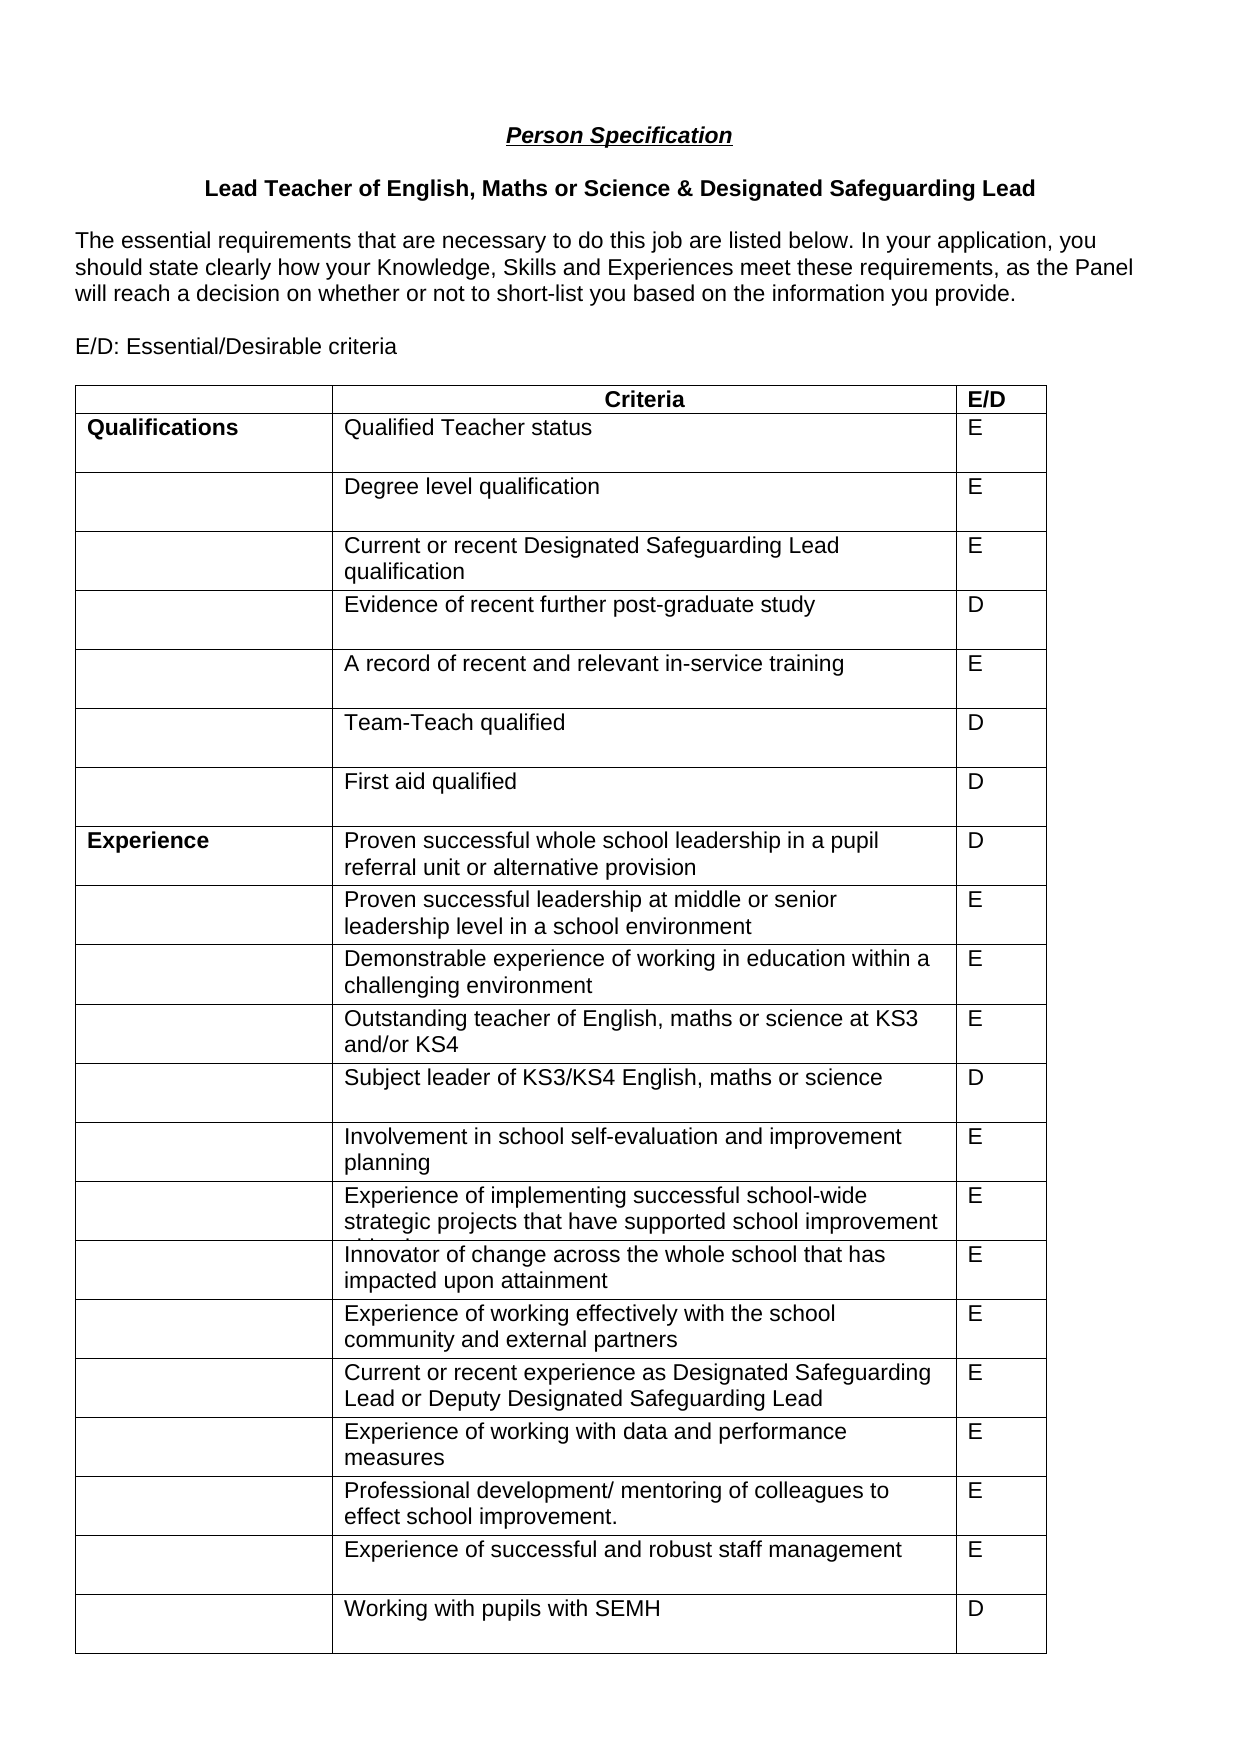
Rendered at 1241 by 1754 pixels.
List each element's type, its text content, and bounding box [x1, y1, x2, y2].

table_cell Experience of working effectively with the school community and external partners [333, 1300, 956, 1358]
table_cell [76, 473, 332, 531]
text The essential requirements that are necessary to do this job are listed below. In your application, you should state clearly how your Knowledge, Skills and Experiences meet these requirements, as the Panel will reach a decision on whether or not to short-list you based on the information you provide. [75, 227, 1165, 306]
table_cell E [957, 532, 1046, 590]
table_cell E [957, 945, 1046, 1003]
table_cell Demonstrable experience of working in education within a challenging environment [333, 945, 956, 1003]
table_cell [76, 1595, 332, 1653]
table_cell Working with pupils with SEMH [333, 1595, 956, 1653]
table_cell Experience of successful and robust staff management [333, 1536, 956, 1594]
table_cell E [957, 1182, 1046, 1240]
table_cell [76, 886, 332, 944]
table_cell D [957, 827, 1046, 885]
table_cell Proven successful leadership at middle or senior leadership level in a school environment [333, 886, 956, 944]
table_cell E [957, 1123, 1046, 1181]
table_cell D [957, 1595, 1046, 1653]
table_cell [76, 709, 332, 767]
table_header E/D [957, 386, 1046, 413]
table_cell Experience of implementing successful school-wide strategic projects that have supported school improvement objectives. [333, 1182, 956, 1240]
table_cell Professional development/ mentoring of colleagues to effect school improvement. [333, 1477, 956, 1535]
table_cell [76, 1359, 332, 1417]
table_cell [76, 1123, 332, 1181]
table_cell Subject leader of KS3/KS4 English, maths or science [333, 1064, 956, 1122]
text E/D: Essential/Desirable criteria [75, 333, 1165, 359]
table_cell D [957, 1064, 1046, 1122]
table_cell Evidence of recent further post-graduate study [333, 591, 956, 649]
table_cell D [957, 709, 1046, 767]
table_cell A record of recent and relevant in-service training [333, 650, 956, 708]
table_cell Current or recent Designated Safeguarding Lead qualification [333, 532, 956, 590]
table_cell [76, 1241, 332, 1299]
table_cell Proven successful whole school leadership in a pupil referral unit or alternative provision [333, 827, 956, 885]
table_cell [76, 1182, 332, 1240]
table_cell D [957, 591, 1046, 649]
table_cell [76, 650, 332, 708]
table_cell E [957, 473, 1046, 531]
table_cell Team-Teach qualified [333, 709, 956, 767]
table_cell E [957, 1359, 1046, 1417]
table_cell [76, 1418, 332, 1476]
table_cell [76, 591, 332, 649]
table_cell Innovator of change across the whole school that has impacted upon attainment [333, 1241, 956, 1299]
text Lead Teacher of English, Maths or Science & Designated Safeguarding Lead [75, 174, 1165, 201]
table_cell [76, 1064, 332, 1122]
text Person Specification [75, 122, 1165, 148]
table_header [76, 386, 332, 413]
table_cell E [957, 1536, 1046, 1594]
table_cell E [957, 1005, 1046, 1062]
table_cell [76, 1536, 332, 1594]
table_cell Degree level qualification [333, 473, 956, 531]
table_cell D [957, 768, 1046, 826]
table_cell [76, 1005, 332, 1062]
table_cell Involvement in school self-evaluation and improvement planning [333, 1123, 956, 1181]
table_cell E [957, 1418, 1046, 1476]
table_cell [76, 532, 332, 590]
table_cell Qualified Teacher status [333, 414, 956, 472]
table_cell E [957, 1241, 1046, 1299]
table_cell [76, 1300, 332, 1358]
table_cell [76, 768, 332, 826]
table_cell E [957, 650, 1046, 708]
table_cell E [957, 1300, 1046, 1358]
table_cell Experience [76, 827, 332, 885]
table_cell [76, 945, 332, 1003]
table_cell Qualifications [76, 414, 332, 472]
table_cell E [957, 1477, 1046, 1535]
table_cell First aid qualified [333, 768, 956, 826]
table_header Criteria [333, 386, 956, 413]
table_cell Experience of working with data and performance measures [333, 1418, 956, 1476]
table_cell E [957, 886, 1046, 944]
table_cell E [957, 414, 1046, 472]
table_cell Outstanding teacher of English, maths or science at KS3 and/or KS4 [333, 1005, 956, 1062]
table_cell Current or recent experience as Designated Safeguarding Lead or Deputy Designated Safeguarding Lead [333, 1359, 956, 1417]
table_cell [76, 1477, 332, 1535]
